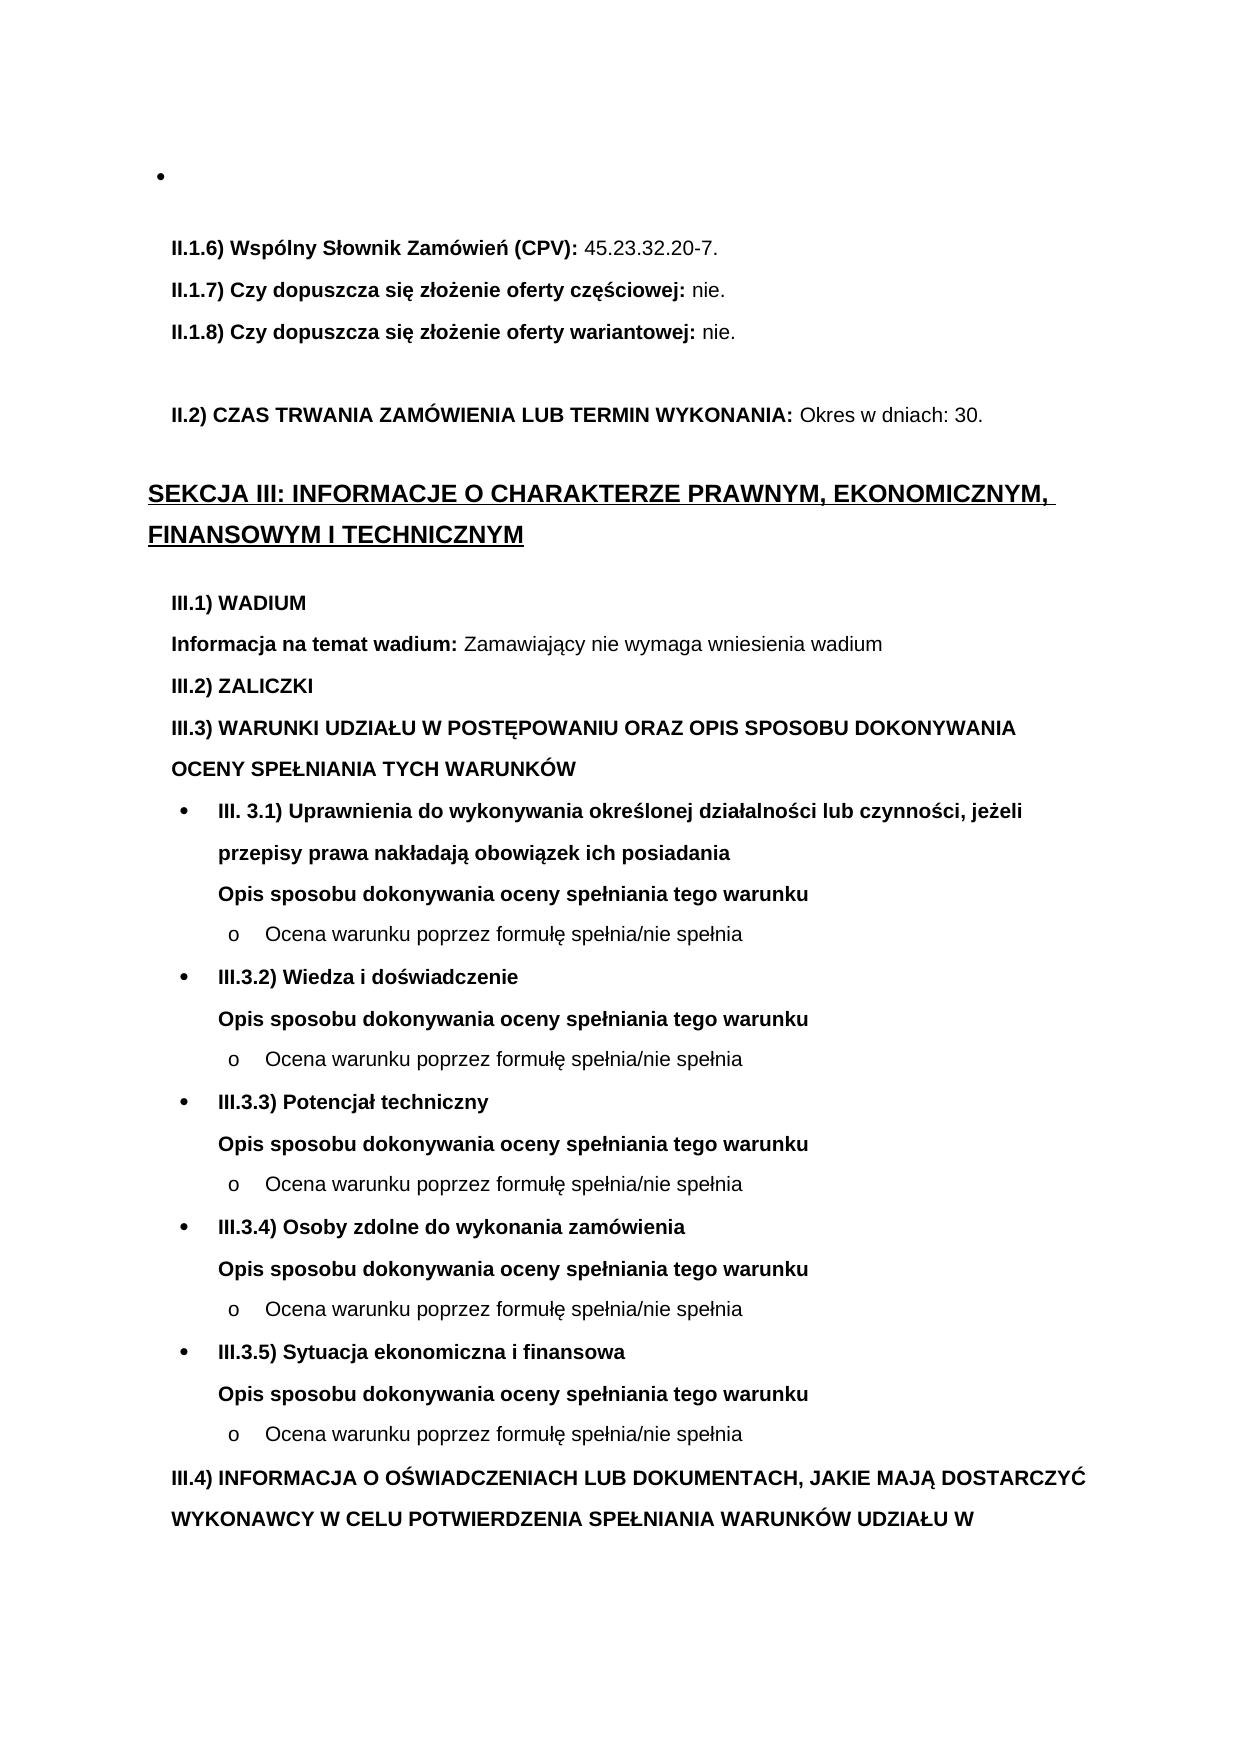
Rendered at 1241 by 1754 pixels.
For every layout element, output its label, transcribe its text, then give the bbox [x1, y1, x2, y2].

list Ocena warunku poprzez formułę spełnia/nie spełnia [227, 1031, 1093, 1073]
text II.2) CZAS TRWANIA ZAMÓWIENIA LUB TERMIN WYKONANIA: Okres w dniach: 30. [171, 385, 1093, 427]
list Ocena warunku poprzez formułę spełnia/nie spełnia [227, 1281, 1093, 1323]
text Opis sposobu dokonywania oceny spełniania tego warunku [218, 1239, 1093, 1281]
text III.1) WADIUM [171, 573, 1093, 614]
list Ocena warunku poprzez formułę spełnia/nie spełnia [227, 1406, 1093, 1448]
text Opis sposobu dokonywania oceny spełniania tego warunku [218, 1114, 1093, 1156]
text II.1.6) Wspólny Słownik Zamówień (CPV): 45.23.32.20-7. [171, 218, 1093, 260]
text II.1.8) Czy dopuszcza się złożenie oferty wariantowej: nie. [171, 302, 1093, 343]
text III.3) WARUNKI UDZIAŁU W POSTĘPOWANIU ORAZ OPIS SPOSOBU DOKONYWANIA OCENY SPEŁNIANIA TYCH WARUNKÓW [171, 698, 1093, 781]
text III.2) ZALICZKI [171, 656, 1093, 698]
list III.3.3) Potencjał techniczny [180, 1073, 1093, 1114]
list III.3.5) Sytuacja ekonomiczna i finansowa [180, 1323, 1093, 1364]
list Ocena warunku poprzez formułę spełnia/nie spełnia [227, 1156, 1093, 1198]
text II.1.7) Czy dopuszcza się złożenie oferty częściowej: nie. [171, 260, 1093, 302]
text Opis sposobu dokonywania oceny spełniania tego warunku [218, 1364, 1093, 1406]
list III.3.4) Osoby zdolne do wykonania zamówienia [180, 1198, 1093, 1239]
text Informacja na temat wadium: Zamawiający nie wymaga wniesienia wadium [171, 614, 1093, 656]
list III. 3.1) Uprawnienia do wykonywania określonej działalności lub czynności, jeżeli przepisy prawa nakładają obowiązek ich posiadania [180, 781, 1093, 864]
list III.3.2) Wiedza i doświadczenie [180, 948, 1093, 989]
text Opis sposobu dokonywania oceny spełniania tego warunku [218, 989, 1093, 1031]
list Ocena warunku poprzez formułę spełnia/nie spełnia [227, 906, 1093, 948]
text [171, 1448, 1093, 1531]
text SEKCJA III: INFORMACJE O CHARAKTERZE PRAWNYM, EKONOMICZNYM, FINANSOWYM I TECHNICZNYM [148, 466, 1093, 549]
text Opis sposobu dokonywania oceny spełniania tego warunku [218, 864, 1093, 906]
